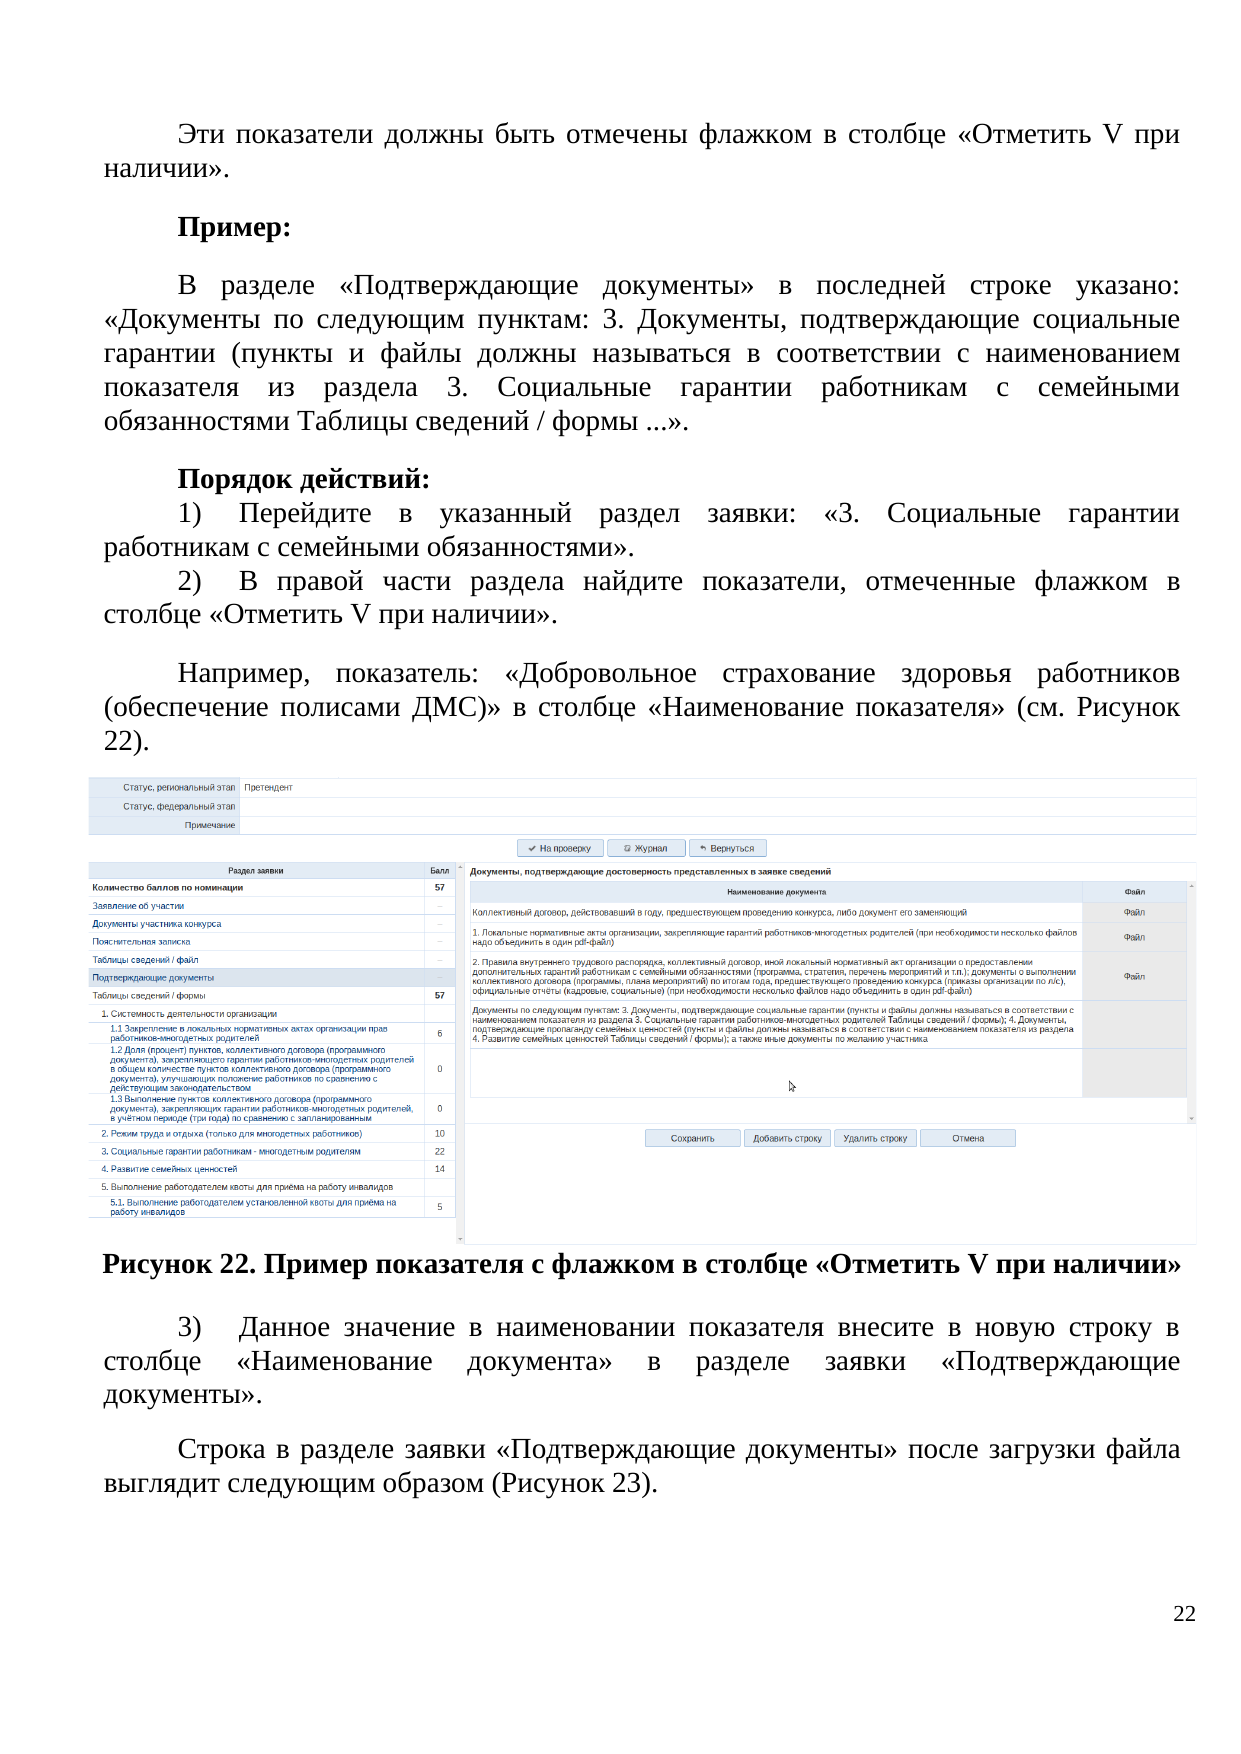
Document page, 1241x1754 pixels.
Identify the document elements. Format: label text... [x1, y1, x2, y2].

list В правой части раздела найдите показатели, отмеченные флажком в столбце «Отметить V при наличии». [103, 563, 1181, 630]
text Строка в разделе заявки «Подтверждающие документы» после загрузки файла выглядит следующим образом (Рисунок 23). [103, 1431, 1181, 1498]
list Перейдите в указанный раздел заявки: «3. Социальные гарантии работникам с семейными обязанностями». [103, 495, 1181, 562]
text Рисунок 22. Пример показателя с флажком в столбце «Отметить V при наличии» [88, 1246, 1196, 1279]
text Порядок действий: [103, 461, 1181, 495]
text Например, показатель: «Добровольное страхование здоровья работников (обеспечение полисами ДМС)» в столбце «Наименование показателя» (см. Рисунок 22). [103, 655, 1181, 756]
text Пример: [103, 209, 1181, 242]
text Эти показатели должны быть отмечены флажком в столбце «Отметить V при наличии». [103, 117, 1181, 184]
picture [88, 777, 1197, 1246]
text В разделе «Подтверждающие документы» в последней строке указано: «Документы по следующим пунктам: 3. Документы, подтверждающие социальные гарантии (пункты и файлы должны называться в соответствии с наименованием показателя из раздела 3. Социальные гарантии работникам с семейными обязанностями Таблицы сведений / формы ...». [103, 267, 1181, 436]
list Данное значение в наименовании показателя внесите в новую строку в столбце «Наименование документа» в разделе заявки «Подтверждающие документы». [103, 1309, 1181, 1410]
